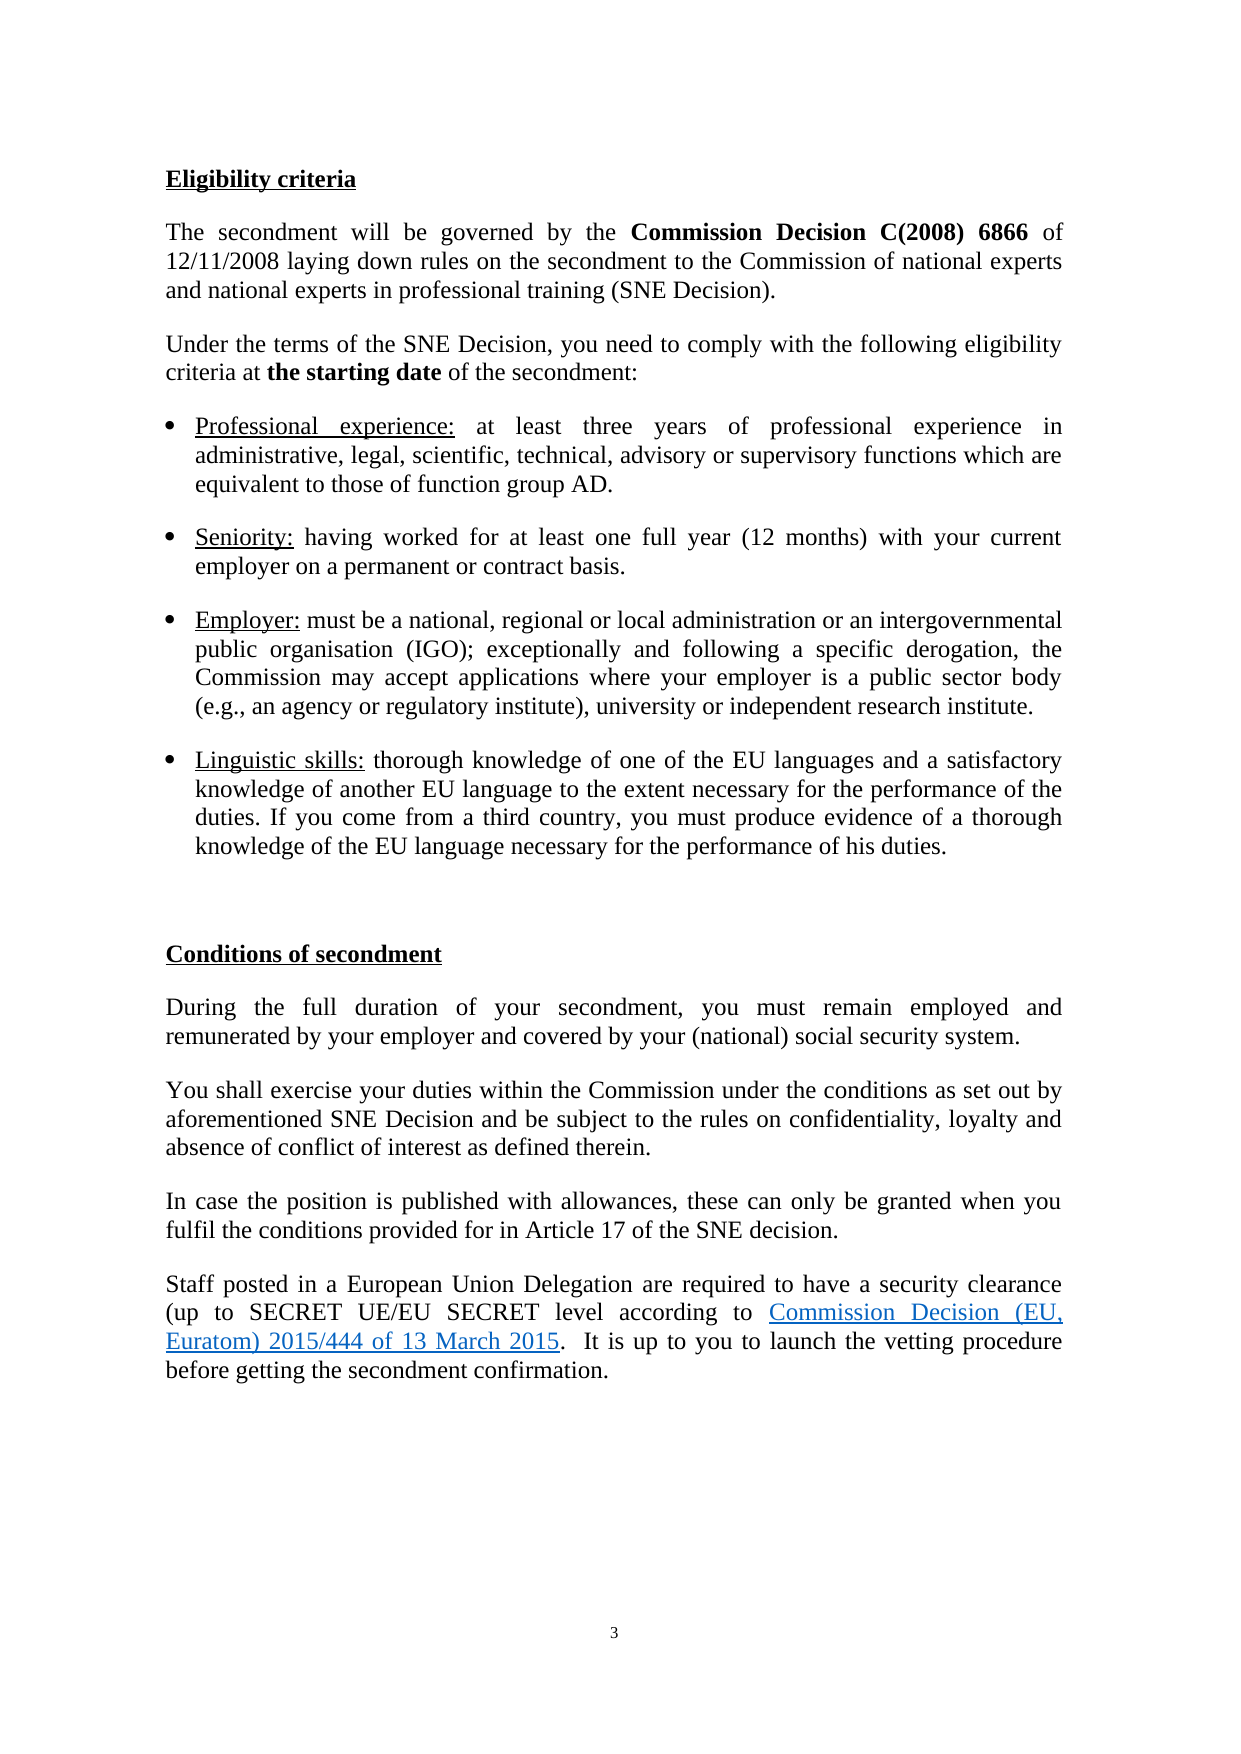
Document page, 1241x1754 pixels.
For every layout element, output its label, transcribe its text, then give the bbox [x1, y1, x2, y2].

list Professional experience: at least three years of professional experience in administrative, legal, scientific, technical, advisory or supervisory functions which are equivalent to those of function group AD. [165, 411, 1063, 497]
list Eligibility criteria [165, 164, 1063, 192]
list Seniority: having worked for at least one full year (12 months) with your current employer on a permanent or contract basis. [165, 522, 1063, 580]
list Conditions of secondment [165, 939, 1063, 967]
text Under the terms of the SNE Decision, you need to comply with the following eligibility criteria at the starting date of the secondment: [165, 329, 1063, 386]
list Employer: must be a national, regional or local administration or an intergovernmental public organisation (IGO); exceptionally and following a specific derogation, the Commission may accept applications where your employer is a public sector body (e.g., an agency or regulatory institute), university or independent research institute. [165, 605, 1063, 720]
text You shall exercise your duties within the Commission under the conditions as set out by aforementioned SNE Decision and be subject to the rules on confidentiality, loyalty and absence of conflict of interest as defined therein. [165, 1075, 1063, 1161]
text In case the position is published with allowances, these can only be granted when you fulfil the conditions provided for in Article 17 of the SNE decision. [165, 1186, 1063, 1244]
text The secondment will be governed by the Commission Decision C(2008) 6866 of 12/11/2008 laying down rules on the secondment to the Commission of national experts and national experts in professional training (SNE Decision). [165, 217, 1063, 304]
text During the full duration of your secondment, you must remain employed and remunerated by your employer and covered by your (national) social security system. [165, 992, 1063, 1050]
text Staff posted in a European Union Delegation are required to have a security clearance (up to SECRET UE/EU SECRET level according to Commission Decision (EU, Euratom) 2015/444 of 13 March 2015. It is up to you to launch the vetting procedure before getting the secondment confirmation. [165, 1269, 1063, 1384]
list Linguistic skills: thorough knowledge of one of the EU languages and a satisfactory knowledge of another EU language to the extent necessary for the performance of the duties. If you come from a third country, you must produce evidence of a thorough knowledge of the EU language necessary for the performance of his duties. [165, 745, 1063, 860]
